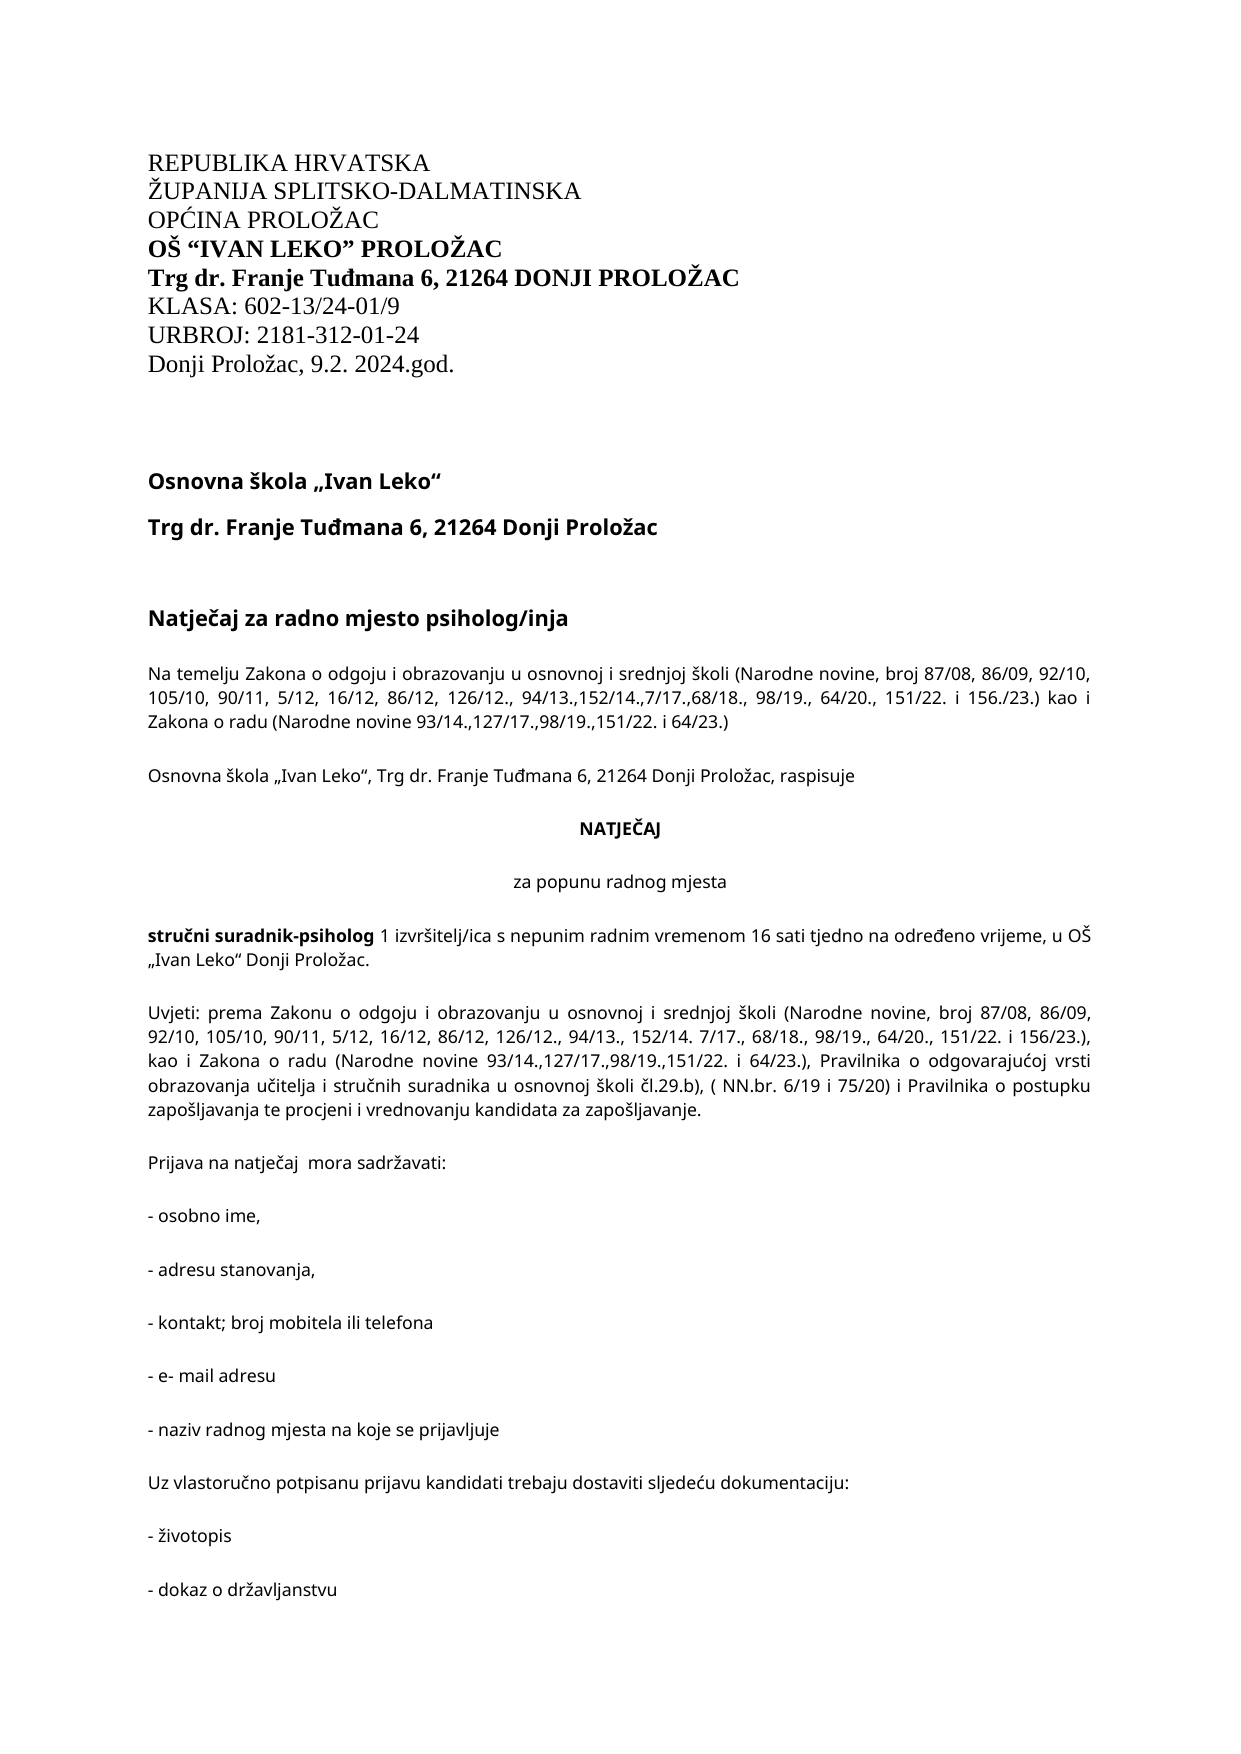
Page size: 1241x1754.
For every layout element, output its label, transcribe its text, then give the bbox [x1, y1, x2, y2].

text stručni suradnik-psiholog 1 izvršitelj/ica s nepunim radnim vremenom 16 sati tjedno na određeno vrijeme, u OŠ „Ivan Leko“ Donji Proložac. [148, 923, 1093, 971]
text OŠ “IVAN LEKO” PROLOŽAC [148, 234, 1093, 263]
text Donji Proložac, 9.2. 2024.god. [148, 349, 1093, 378]
text - osobno ime, [148, 1204, 1093, 1228]
text - e- mail adresu [148, 1364, 1093, 1388]
text - naziv radnog mjesta na koje se prijavljuje [148, 1417, 1093, 1441]
text - adresu stanovanja, [148, 1257, 1093, 1281]
text Trg dr. Franje Tuđmana 6, 21264 DONJI PROLOŽAC [148, 263, 1093, 291]
text Natječaj za radno mjesto psiholog/inja [148, 602, 1093, 632]
text Osnovna škola „Ivan Leko“, Trg dr. Franje Tuđmana 6, 21264 Donji Proložac, raspisuje [148, 763, 1093, 787]
text - dokaz o državljanstvu [148, 1577, 1093, 1601]
text - životopis [148, 1524, 1093, 1548]
text Trg dr. Franje Tuđmana 6, 21264 Donji Proložac [148, 512, 1093, 541]
text REPUBLIKA HRVATSKA [148, 148, 1093, 176]
text Prijava na natječaj mora sadržavati: [148, 1151, 1093, 1175]
text - kontakt; broj mobitela ili telefona [148, 1311, 1093, 1335]
text NATJEČAJ [148, 816, 1093, 841]
text Uvjeti: prema Zakonu o odgoju i obrazovanju u osnovnoj i srednjoj školi (Narodne novine, broj 87/08, 86/09, 92/10, 105/10, 90/11, 5/12, 16/12, 86/12, 126/12., 94/13., 152/14. 7/17., 68/18., 98/19., 64/20., 151/22. i 156/23.), kao i Zakona o radu (Narodne novine 93/14.,127/17.,98/19.,151/22. i 64/23.), Pravilnika o odgovarajućoj vrsti obrazovanja učitelja i stručnih suradnika u osnovnoj školi čl.29.b), ( NN.br. 6/19 i 75/20) i Pravilnika o postupku zapošljavanja te procjeni i vrednovanju kandidata za zapošljavanje. [148, 1001, 1093, 1121]
text Na temelju Zakona o odgoju i obrazovanju u osnovnoj i srednjoj školi (Narodne novine, broj 87/08, 86/09, 92/10, 105/10, 90/11, 5/12, 16/12, 86/12, 126/12., 94/13.,152/14.,7/17.,68/18., 98/19., 64/20., 151/22. i 156./23.) kao i Zakona o radu (Narodne novine 93/14.,127/17.,98/19.,151/22. i 64/23.) [148, 661, 1093, 734]
text ŽUPANIJA SPLITSKO-DALMATINSKA [148, 176, 1093, 205]
text OPĆINA PROLOŽAC [148, 205, 1093, 234]
text URBROJ: 2181-312-01-24 [148, 320, 1093, 349]
text za popunu radnog mjesta [148, 870, 1093, 894]
text KLASA: 602-13/24-01/9 [148, 291, 1093, 320]
text Osnovna škola „Ivan Leko“ [148, 466, 1093, 496]
text Uz vlastoručno potpisanu prijavu kandidati trebaju dostaviti sljedeću dokumentaciju: [148, 1471, 1093, 1495]
